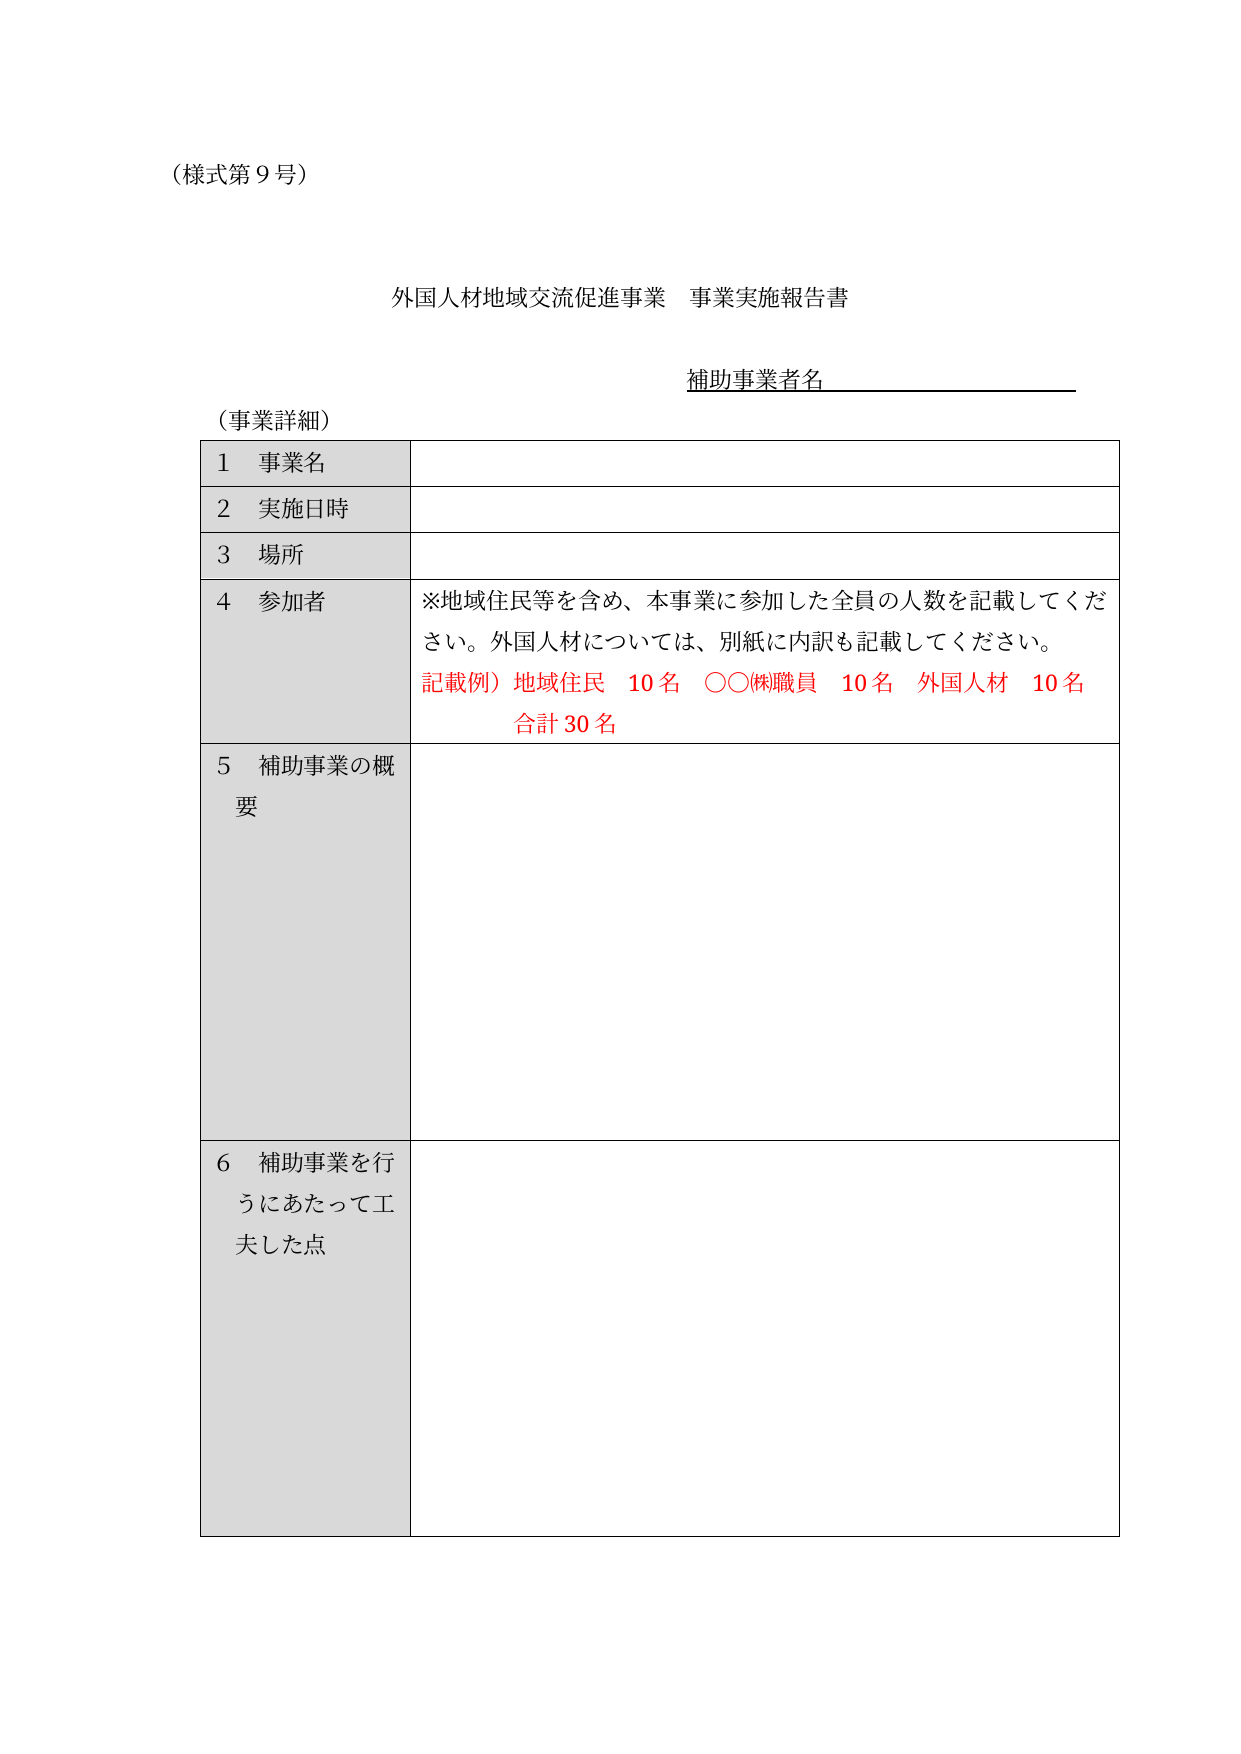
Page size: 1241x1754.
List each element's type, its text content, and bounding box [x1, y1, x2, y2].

table_cell ３ 場所 [201, 533, 410, 578]
text 外国人材地域交流促進事業 事業実施報告書 [159, 276, 1081, 317]
text （事業詳細） [159, 399, 1081, 440]
table_header １ 事業名 [201, 441, 410, 486]
text （様式第９号） [159, 153, 1081, 194]
table_cell ５ 補助事業の概要 [201, 744, 410, 1140]
table_cell [411, 744, 1119, 1140]
table_cell ２ 実施日時 [201, 487, 410, 532]
table_cell [411, 533, 1119, 578]
table_cell ４ 参加者 [201, 580, 410, 743]
table_cell ※地域住民等を含め、本事業に参加した全員の人数を記載してください。外国人材については、別紙に内訳も記載してください。 記載例）地域住民 10名 〇〇㈱職員 10名 外国人材 10名 合計30名 [411, 580, 1119, 743]
table_cell [411, 1141, 1119, 1536]
table_cell [411, 487, 1119, 532]
text 補助事業者名 [159, 358, 1081, 399]
table_header [411, 441, 1119, 486]
table_cell ６ 補助事業を行うにあたって工夫した点 [201, 1141, 410, 1536]
